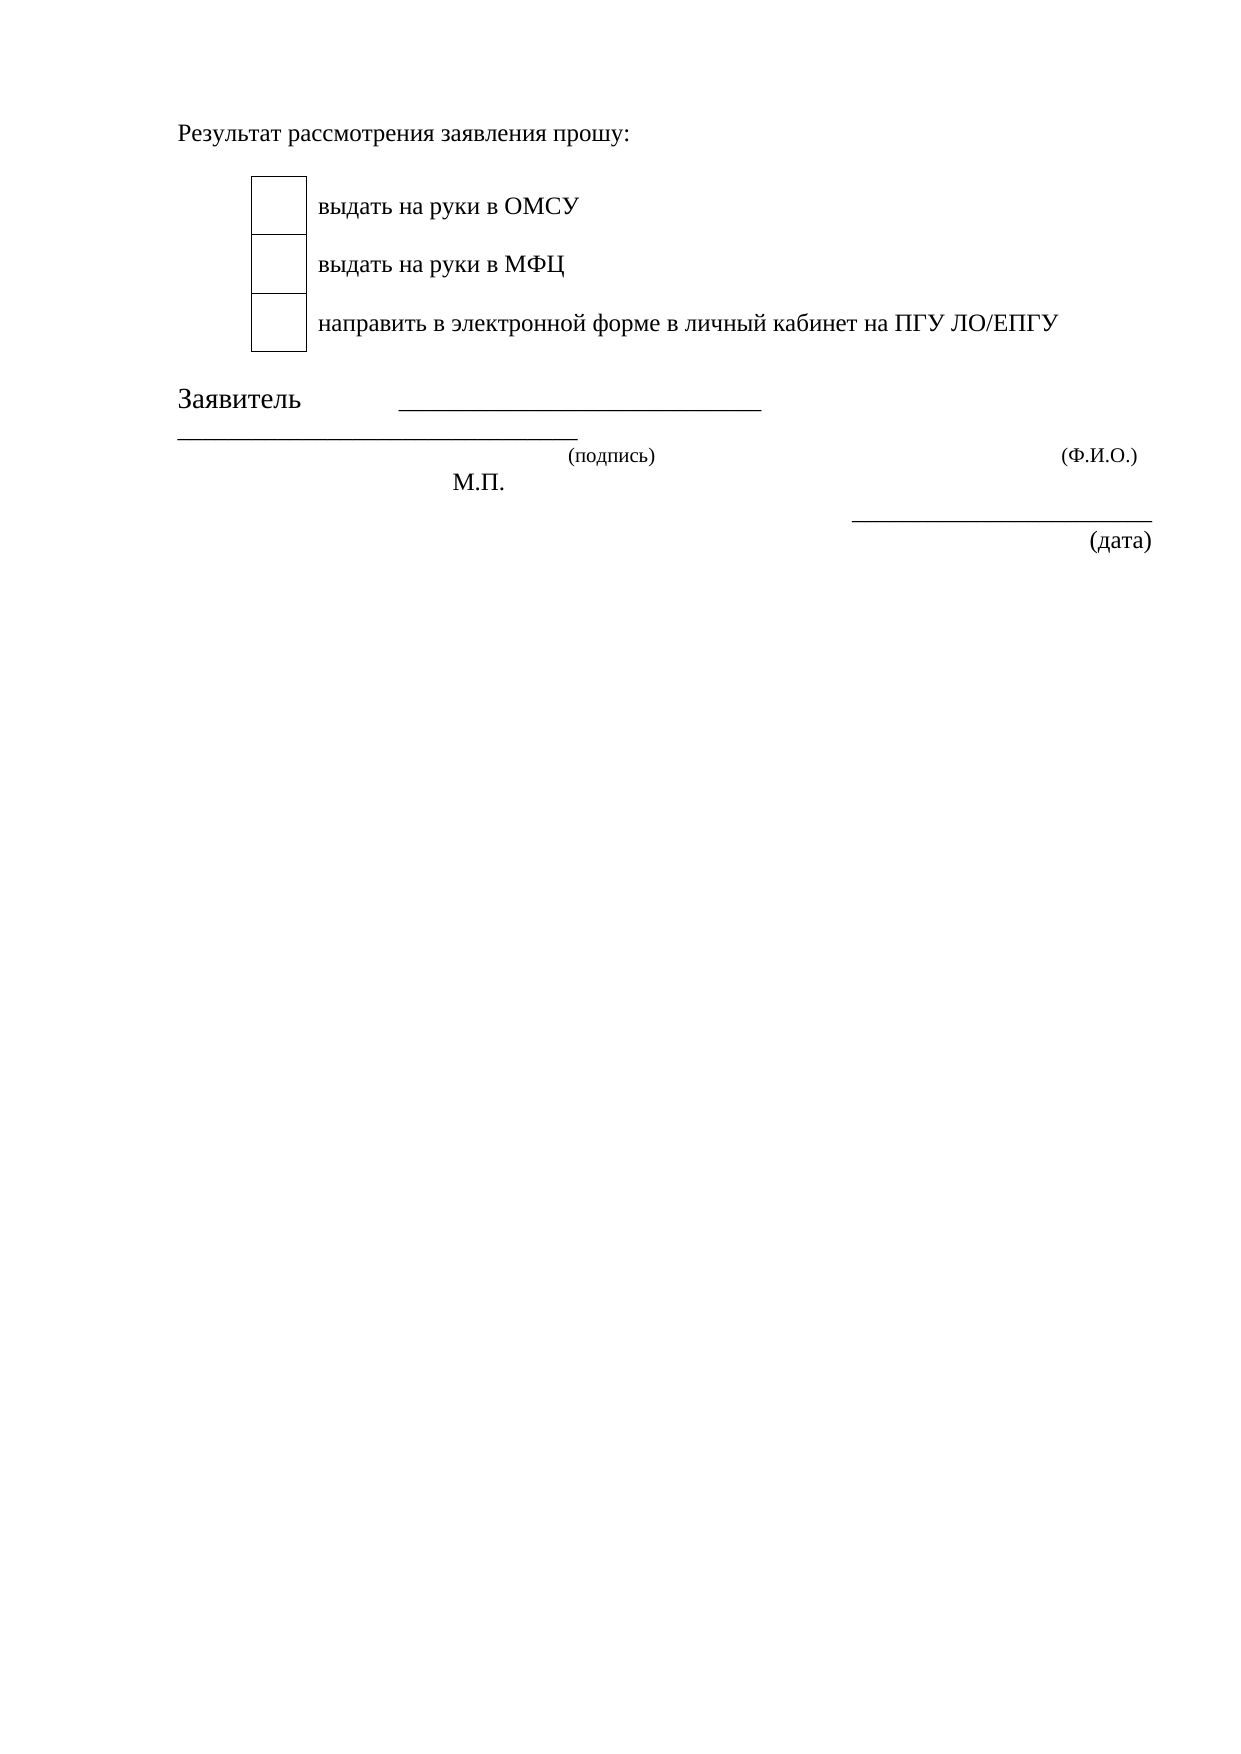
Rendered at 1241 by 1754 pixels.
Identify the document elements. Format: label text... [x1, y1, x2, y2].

text Заявитель _____________________________ ________________________________ [177, 381, 1152, 443]
text ________________________ [177, 496, 1152, 525]
text Результат рассмотрения заявления прошу: [177, 118, 1152, 147]
text М.П. [177, 467, 1152, 496]
table_cell [252, 235, 306, 293]
text (подпись) (Ф.И.О.) [177, 443, 1152, 467]
text (дата) [177, 525, 1152, 554]
table_cell [252, 294, 306, 351]
table_cell выдать на руки в МФЦ [307, 234, 1167, 293]
table_header [252, 177, 306, 234]
table_cell направить в электронной форме в личный кабинет на ПГУ ЛО/ЕПГУ [307, 293, 1167, 351]
table_header выдать на руки в ОМСУ [307, 176, 1167, 234]
